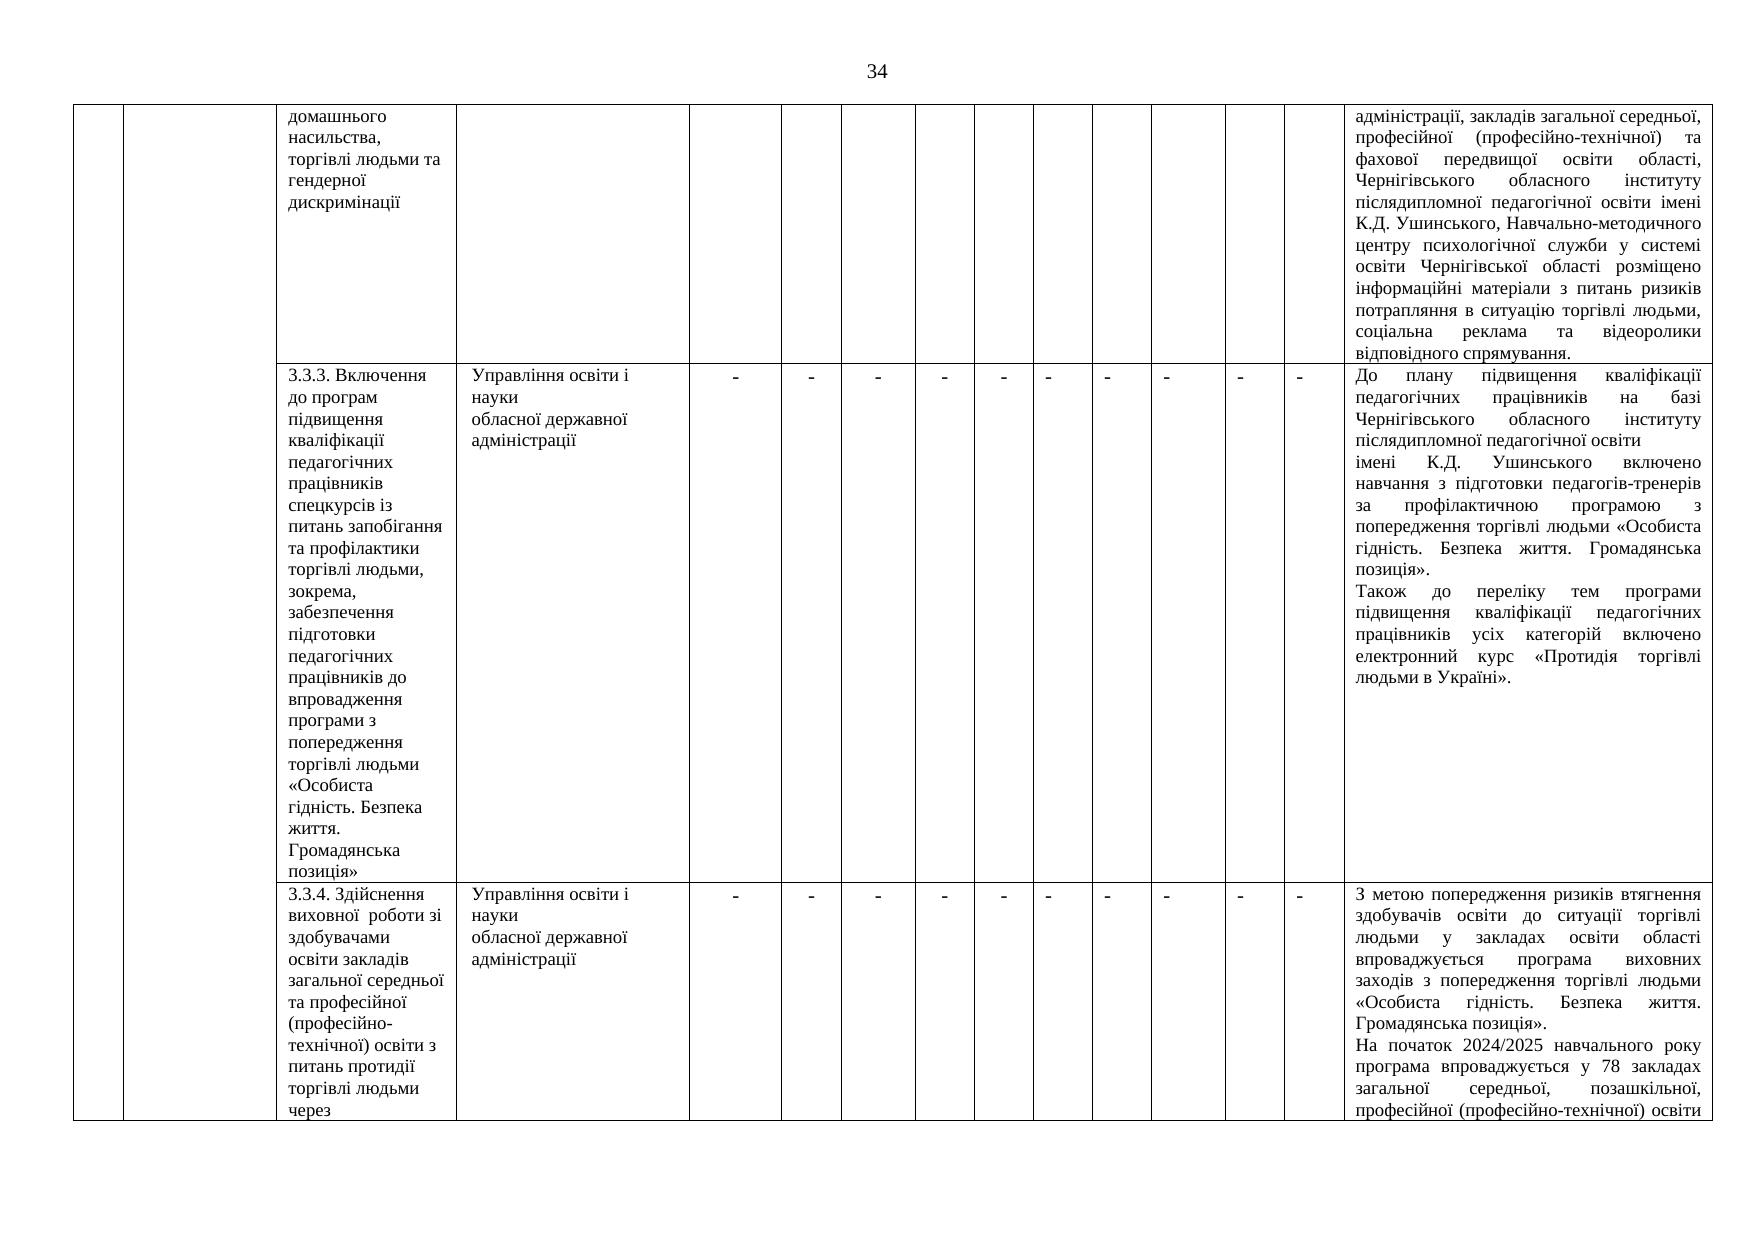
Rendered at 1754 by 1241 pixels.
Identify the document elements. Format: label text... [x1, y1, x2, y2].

table_cell - [690, 883, 781, 1120]
table_cell - [782, 105, 841, 363]
table_cell 3.3.3. Включення до програм підвищення кваліфікації педагогічних працівників спецкурсів із питань запобігання та профілактики торгівлі людьми, зокрема, забезпечення підготовки педагогічних працівників до впровадження програми з попередження торгівлі людьми «Особиста гідність. Безпека життя. Громадянська позиція» [277, 364, 456, 882]
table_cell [457, 883, 689, 1120]
table_cell - [690, 105, 781, 363]
table_cell До плану підвищення кваліфікації педагогічних працівників на базі Чернігівського обласного інституту післядипломної педагогічної освіти імені К.Д. Ушинського включено навчання з підготовки педагогів-тренерів за профілактичною програмою з попередження торгівлі людьми «Особиста гідність. Безпека життя. Громадянська позиція». Також до переліку тем програми підвищення кваліфікації педагогічних працівників усіх категорій включено електронний курс «Протидія торгівлі людьми в Україні». [1345, 364, 1712, 882]
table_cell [1345, 105, 1712, 363]
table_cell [1345, 883, 1712, 1120]
table_cell - [975, 364, 1033, 882]
table_cell - [1093, 105, 1151, 363]
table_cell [277, 105, 456, 363]
table_cell - [1152, 883, 1225, 1120]
table_cell Управління освіти і науки обласної державної адміністрації [457, 364, 689, 882]
table_cell - [1093, 883, 1151, 1120]
table_cell - [1093, 364, 1151, 882]
table_cell - [782, 883, 841, 1120]
table_cell - [1226, 883, 1284, 1120]
table_cell - [1034, 364, 1092, 882]
table_cell - [1152, 105, 1225, 363]
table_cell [457, 105, 689, 363]
table_cell - [975, 883, 1033, 1120]
table_cell - [1285, 883, 1344, 1120]
table_cell - [782, 364, 841, 882]
table_cell - [916, 883, 974, 1120]
table_cell - [1285, 105, 1344, 363]
table_cell - [842, 364, 915, 882]
table_cell - [1152, 364, 1225, 882]
table_cell - [1034, 883, 1092, 1120]
table_cell - [842, 105, 915, 363]
table_cell - [1226, 105, 1284, 363]
table_cell - [842, 883, 915, 1120]
table_cell - [690, 364, 781, 882]
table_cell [277, 883, 456, 1120]
table_cell - [1226, 364, 1284, 882]
table_cell - [1285, 364, 1344, 882]
table_cell - [975, 105, 1033, 363]
table_cell - [916, 364, 974, 882]
table_cell - [916, 105, 974, 363]
table_cell - [1034, 105, 1092, 363]
